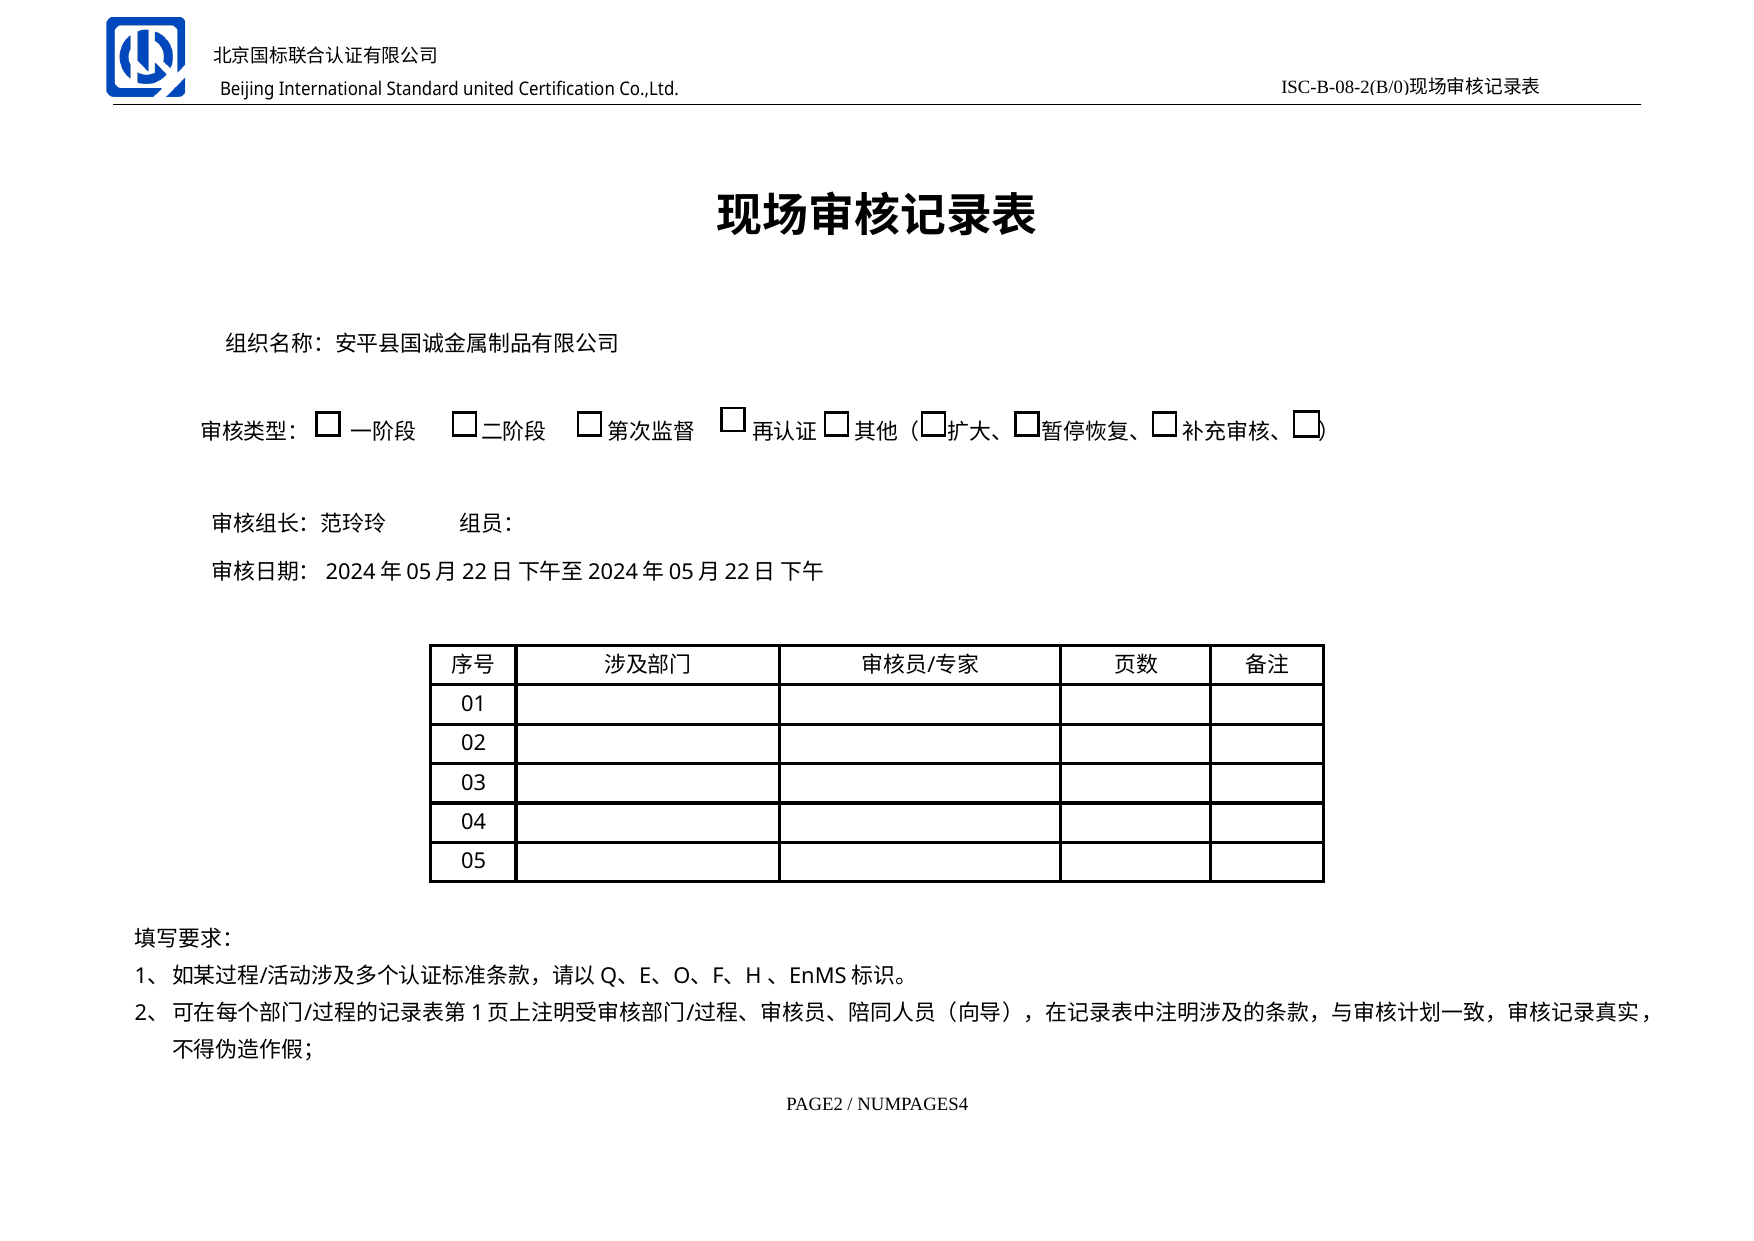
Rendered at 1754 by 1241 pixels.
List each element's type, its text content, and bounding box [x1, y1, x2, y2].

table_cell 04 [432, 805, 514, 841]
table_cell [518, 765, 778, 801]
table_cell [1062, 805, 1209, 841]
table_cell [518, 686, 778, 723]
list 可在每个部门/过程的记录表第1页上注明受审核部门/过程、审核员、陪同人员（向导），在记录表中注明涉及的条款，与审核计划一致，审核记录真实，不得伪造作假； [134, 994, 1641, 1064]
table_cell [1212, 686, 1322, 723]
list 如某过程/活动涉及多个认证标准条款，请以Q、E、O、F、H 、EnMS标识。 [134, 957, 1641, 990]
table_cell [781, 805, 1059, 841]
table_header 涉及部门 [518, 647, 778, 683]
table_cell 05 [432, 844, 514, 880]
table_header 序号 [432, 647, 514, 683]
table_cell [1062, 844, 1209, 880]
table_header 备注 [1212, 647, 1322, 683]
table_cell 02 [432, 726, 514, 762]
table_cell [781, 726, 1059, 762]
text 审核组长：范玲玲 组员： [112, 506, 1641, 538]
table_header 页数 [1062, 647, 1209, 683]
table_cell [518, 844, 778, 880]
table_cell [1062, 765, 1209, 801]
picture [106, 17, 186, 97]
table_header 审核员/专家 [781, 647, 1059, 683]
table_cell [781, 686, 1059, 723]
table_cell [1062, 726, 1209, 762]
table_cell [1212, 844, 1322, 880]
text 审核日期： 2024年05月22日 下午至2024年05月22日 下午 [112, 554, 1641, 587]
table_cell [1212, 805, 1322, 841]
text 现场审核记录表 [112, 163, 1641, 261]
table_cell [1062, 686, 1209, 723]
text 填写要求： [112, 920, 1641, 953]
table_cell [1212, 765, 1322, 801]
table_cell [518, 726, 778, 762]
text 审核类型： 一阶段 二阶段 第次监督 再认证 其他（扩大、暂停恢复、补充审核、） [112, 399, 1641, 464]
table_cell [518, 805, 778, 841]
table_cell [781, 765, 1059, 801]
text 组织名称：安平县国诚金属制品有限公司 [112, 326, 1641, 358]
table_cell 03 [432, 765, 514, 801]
table_cell [1212, 726, 1322, 762]
table_cell [781, 844, 1059, 880]
table_cell 01 [432, 686, 514, 723]
